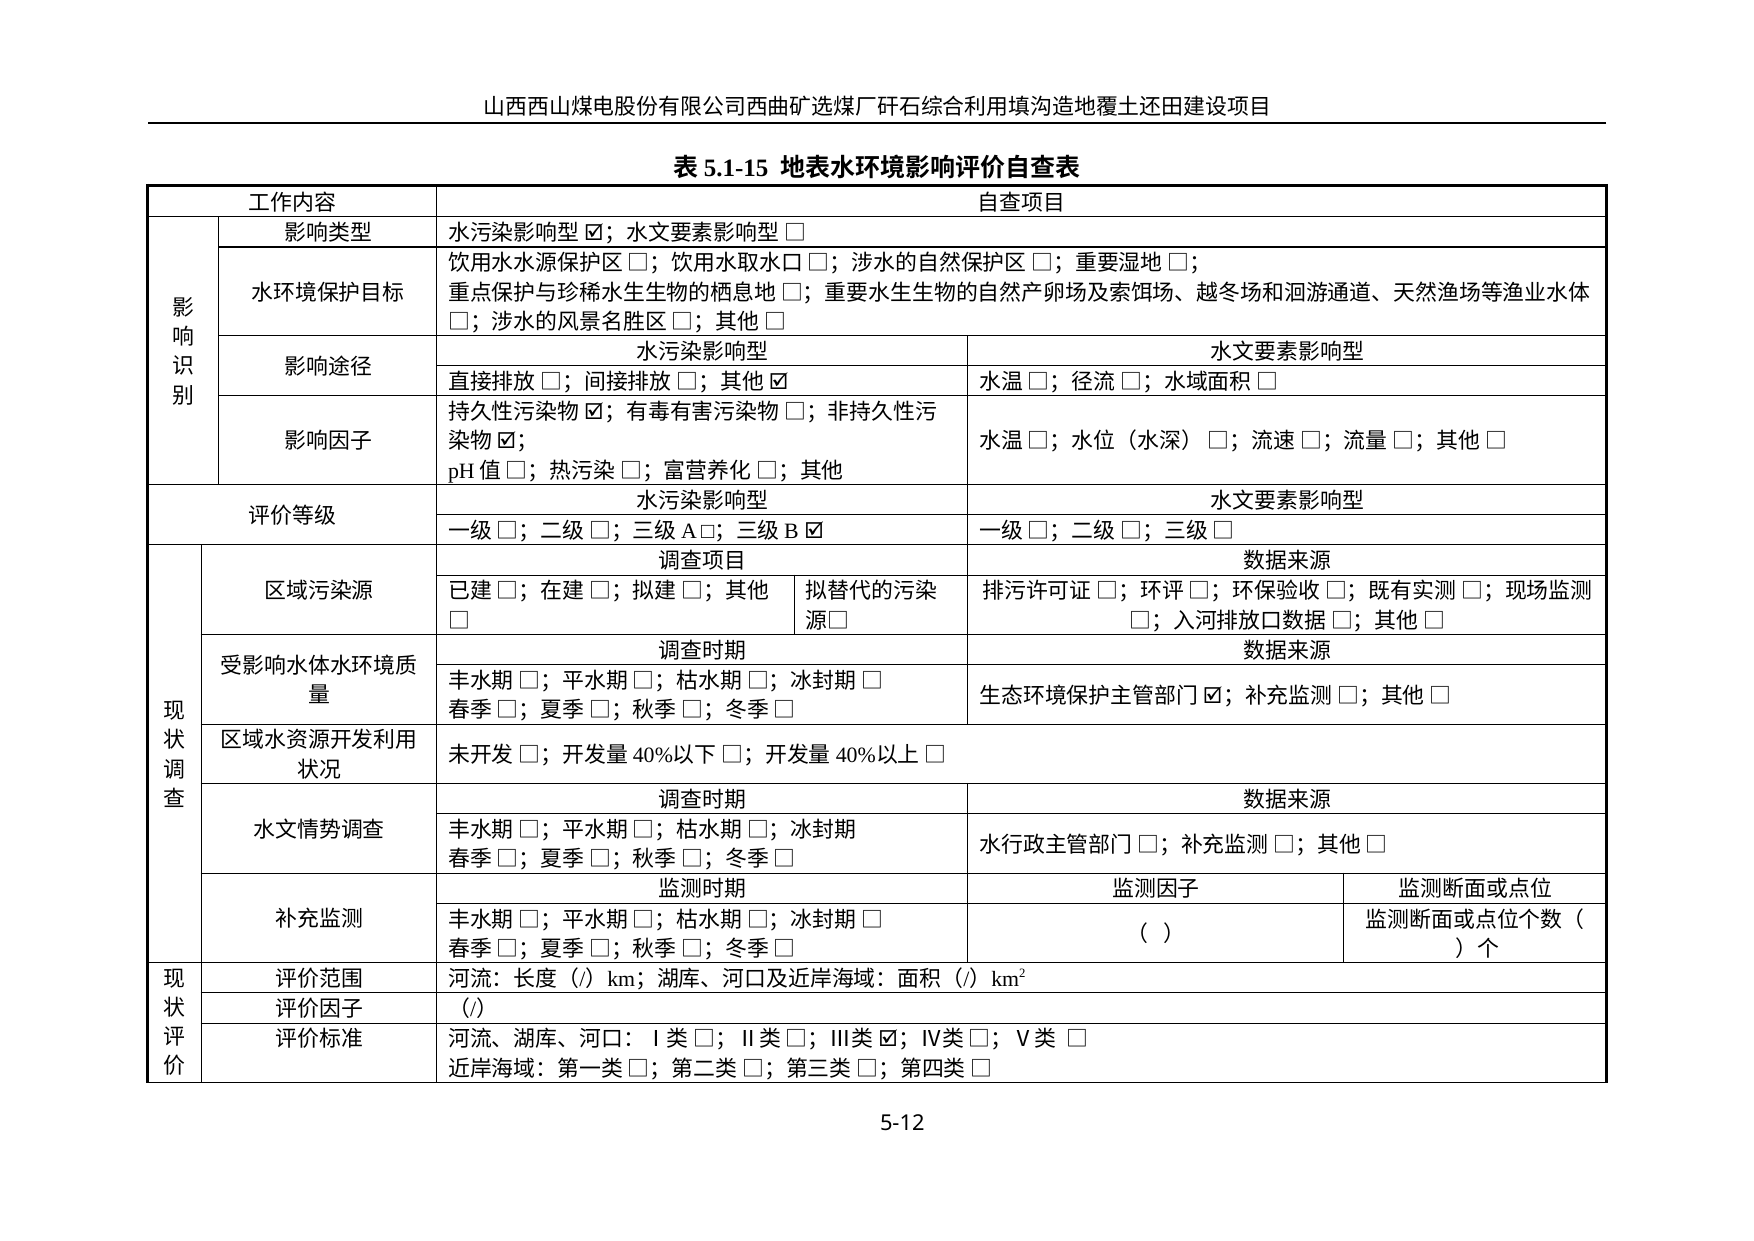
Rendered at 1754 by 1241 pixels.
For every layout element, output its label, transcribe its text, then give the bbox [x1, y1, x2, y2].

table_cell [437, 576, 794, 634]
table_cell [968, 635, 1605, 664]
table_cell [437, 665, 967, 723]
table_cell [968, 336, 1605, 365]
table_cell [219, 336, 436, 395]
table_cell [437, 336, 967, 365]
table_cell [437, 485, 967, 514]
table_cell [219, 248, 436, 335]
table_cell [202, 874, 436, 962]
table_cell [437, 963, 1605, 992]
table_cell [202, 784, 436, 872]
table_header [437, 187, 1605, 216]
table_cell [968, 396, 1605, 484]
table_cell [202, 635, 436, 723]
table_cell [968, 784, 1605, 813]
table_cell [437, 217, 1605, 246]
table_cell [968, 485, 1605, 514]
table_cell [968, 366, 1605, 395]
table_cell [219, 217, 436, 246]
text 表5.1-15 地表水环境影响评价自查表 [148, 148, 1606, 184]
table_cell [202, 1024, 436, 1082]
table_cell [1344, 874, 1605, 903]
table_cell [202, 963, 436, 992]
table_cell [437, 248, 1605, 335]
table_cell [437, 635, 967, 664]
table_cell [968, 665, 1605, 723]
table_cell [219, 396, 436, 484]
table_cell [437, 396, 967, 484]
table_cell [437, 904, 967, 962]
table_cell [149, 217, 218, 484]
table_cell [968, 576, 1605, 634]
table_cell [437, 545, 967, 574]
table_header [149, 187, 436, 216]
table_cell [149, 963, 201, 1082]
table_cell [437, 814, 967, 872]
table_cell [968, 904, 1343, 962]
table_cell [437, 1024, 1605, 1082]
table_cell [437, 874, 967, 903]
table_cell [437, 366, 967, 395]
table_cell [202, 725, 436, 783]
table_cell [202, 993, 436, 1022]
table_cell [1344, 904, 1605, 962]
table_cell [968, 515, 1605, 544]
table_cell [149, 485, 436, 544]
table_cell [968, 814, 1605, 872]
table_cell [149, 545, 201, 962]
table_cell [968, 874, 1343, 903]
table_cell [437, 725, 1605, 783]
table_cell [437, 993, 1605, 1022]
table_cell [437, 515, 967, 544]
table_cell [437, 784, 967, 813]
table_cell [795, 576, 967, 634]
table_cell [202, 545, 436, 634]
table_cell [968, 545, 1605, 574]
